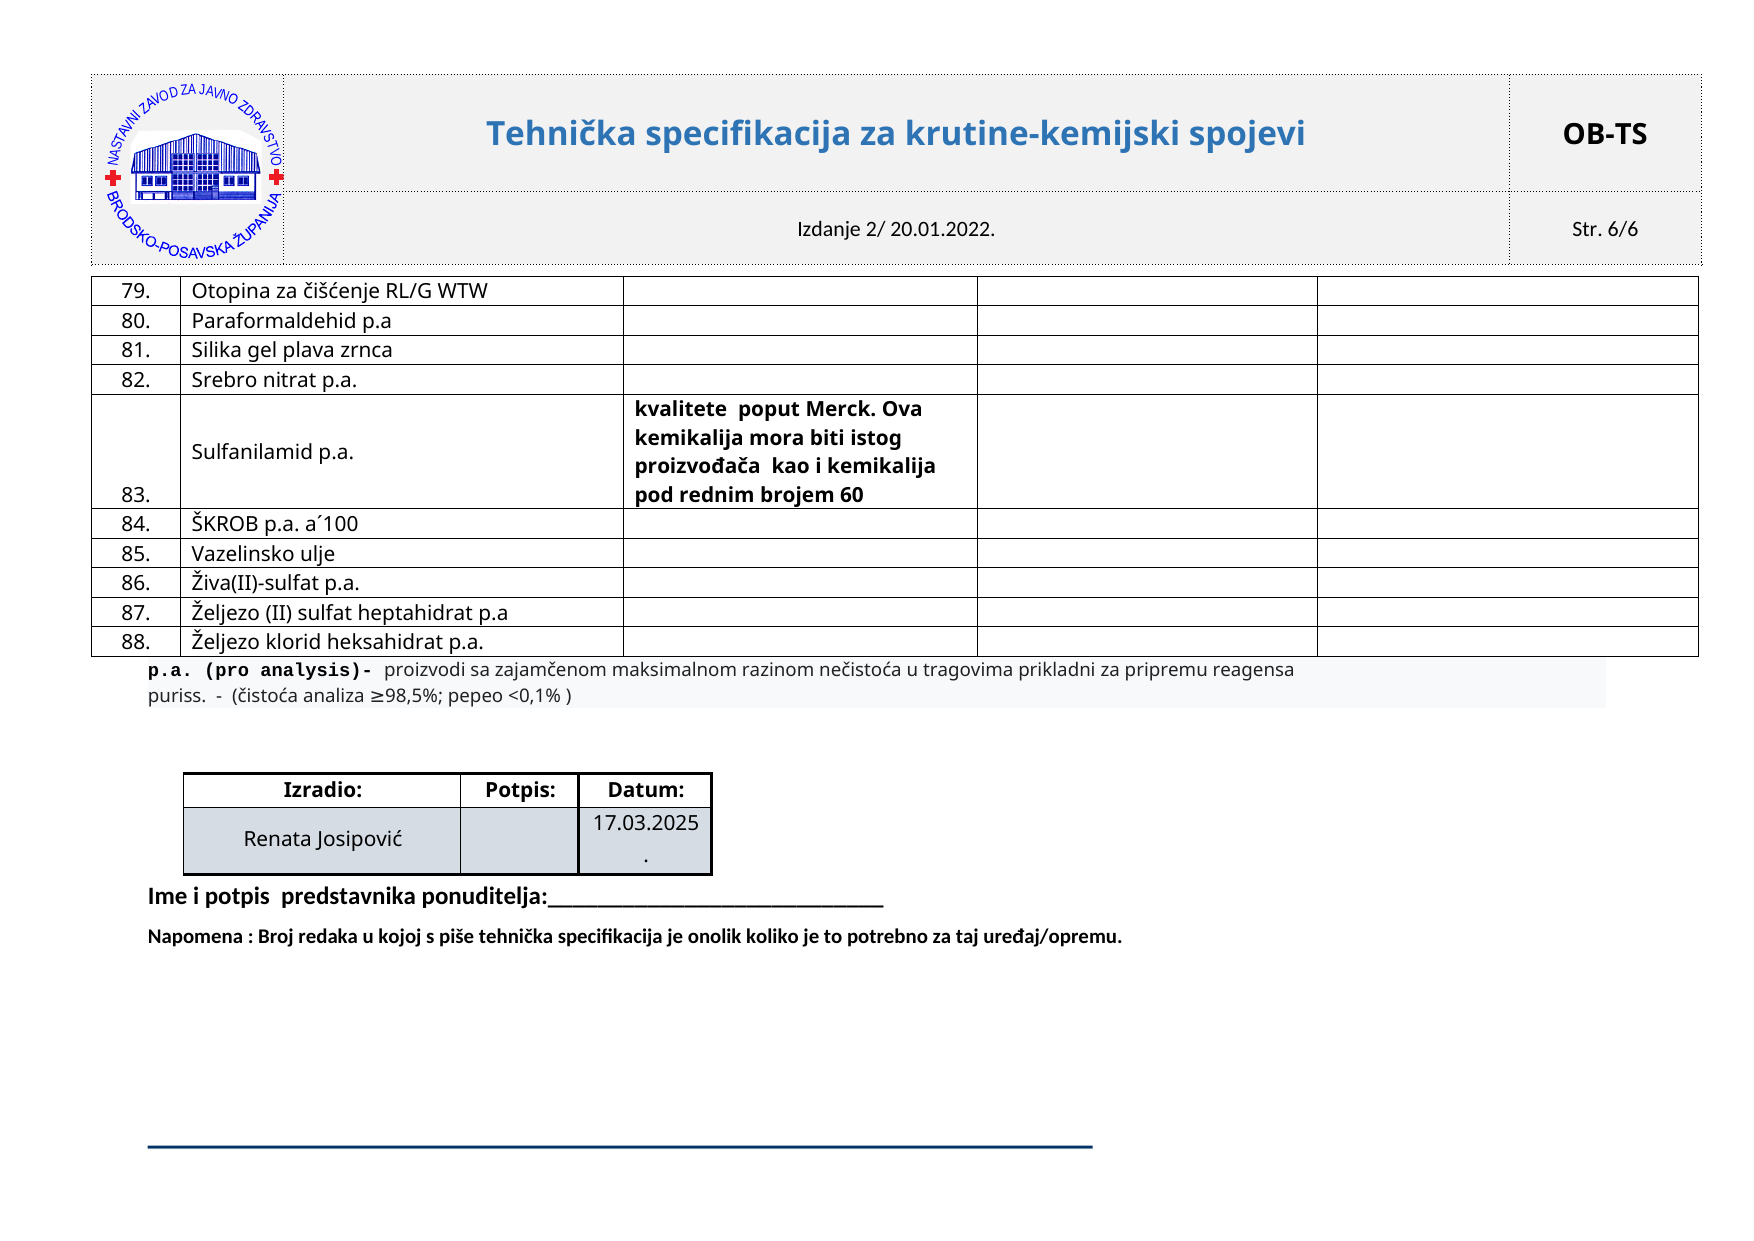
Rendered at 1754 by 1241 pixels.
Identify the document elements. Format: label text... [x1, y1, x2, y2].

picture [147, 1139, 1093, 1156]
table_cell [1318, 365, 1698, 393]
table_cell [1318, 627, 1698, 656]
table_cell Silika gel plava zrnca [181, 336, 623, 364]
table_cell [978, 539, 1317, 567]
table_cell Sulfanilamid p.a. [181, 395, 623, 508]
table_cell [978, 627, 1317, 656]
table_cell 81. [92, 336, 180, 364]
table_cell Vazelinsko ulje [181, 539, 623, 567]
table_cell Željezo (II) sulfat heptahidrat p.a [181, 598, 623, 626]
table_cell [1318, 336, 1698, 364]
table_cell 88. [92, 627, 180, 656]
table_cell [624, 509, 977, 538]
table_cell 80. [92, 306, 180, 334]
table_cell [1318, 277, 1698, 305]
table_cell Paraformaldehid p.a [181, 306, 623, 334]
table_cell [1318, 306, 1698, 334]
table_cell [461, 808, 577, 873]
table_cell [624, 568, 977, 597]
table_cell [1318, 598, 1698, 626]
table_cell [978, 336, 1317, 364]
table_cell [624, 306, 977, 334]
table_cell [624, 627, 977, 656]
table_cell [1318, 395, 1698, 508]
table_cell [624, 539, 977, 567]
table_cell Željezo klorid heksahidrat p.a. [181, 627, 623, 656]
table_cell Renata Josipović [184, 808, 460, 873]
table_cell 86. [92, 568, 180, 597]
table_header Datum: [580, 775, 710, 807]
text p.a. (pro analysis)- proizvodi sa zajamčenom maksimalnom razinom nečistoća u tragovima prikladni za pripremu reagensa [148, 657, 1606, 682]
table_cell 82. [92, 365, 180, 393]
table_cell 87. [92, 598, 180, 626]
table_cell [1318, 568, 1698, 597]
table_cell 17.03.2025. [580, 808, 710, 873]
table_cell [978, 306, 1317, 334]
text Napomena : Broj redaka u kojoj s piše tehnička specifikacija je onolik koliko je to potrebno za taj uređaj/opremu. [148, 923, 1606, 948]
table_cell Srebro nitrat p.a. [181, 365, 623, 393]
table_cell [978, 395, 1317, 508]
table_cell [624, 598, 977, 626]
table_cell [1318, 539, 1698, 567]
text puriss. - (čistoća analiza ≥98,5%; pepeo <0,1% ) [148, 682, 1606, 708]
table_cell 85. [92, 539, 180, 567]
table_cell [624, 336, 977, 364]
table_cell Živa(II)-sulfat p.a. [181, 568, 623, 597]
table_cell [624, 365, 977, 393]
text Ime i potpis predstavnika ponuditelja:___________________________ [148, 880, 1606, 911]
table_cell 83. [92, 395, 180, 508]
table_cell [978, 568, 1317, 597]
table_cell 84. [92, 509, 180, 538]
table_cell [1318, 509, 1698, 538]
table_cell Otopina za čišćenje RL/G WTW [181, 277, 623, 305]
table_cell [978, 509, 1317, 538]
table_cell kvalitete poput Merck. Ova kemikalija mora biti istog proizvođača kao i kemikalija pod rednim brojem 60 [624, 395, 977, 508]
table_header Izradio: [184, 775, 460, 807]
table_header Potpis: [461, 775, 577, 807]
table_cell 79. [92, 277, 180, 305]
table_cell [978, 365, 1317, 393]
table_cell [978, 277, 1317, 305]
table_cell [624, 277, 977, 305]
table_cell [978, 598, 1317, 626]
table_cell ŠKROB p.a. a´100 [181, 509, 623, 538]
